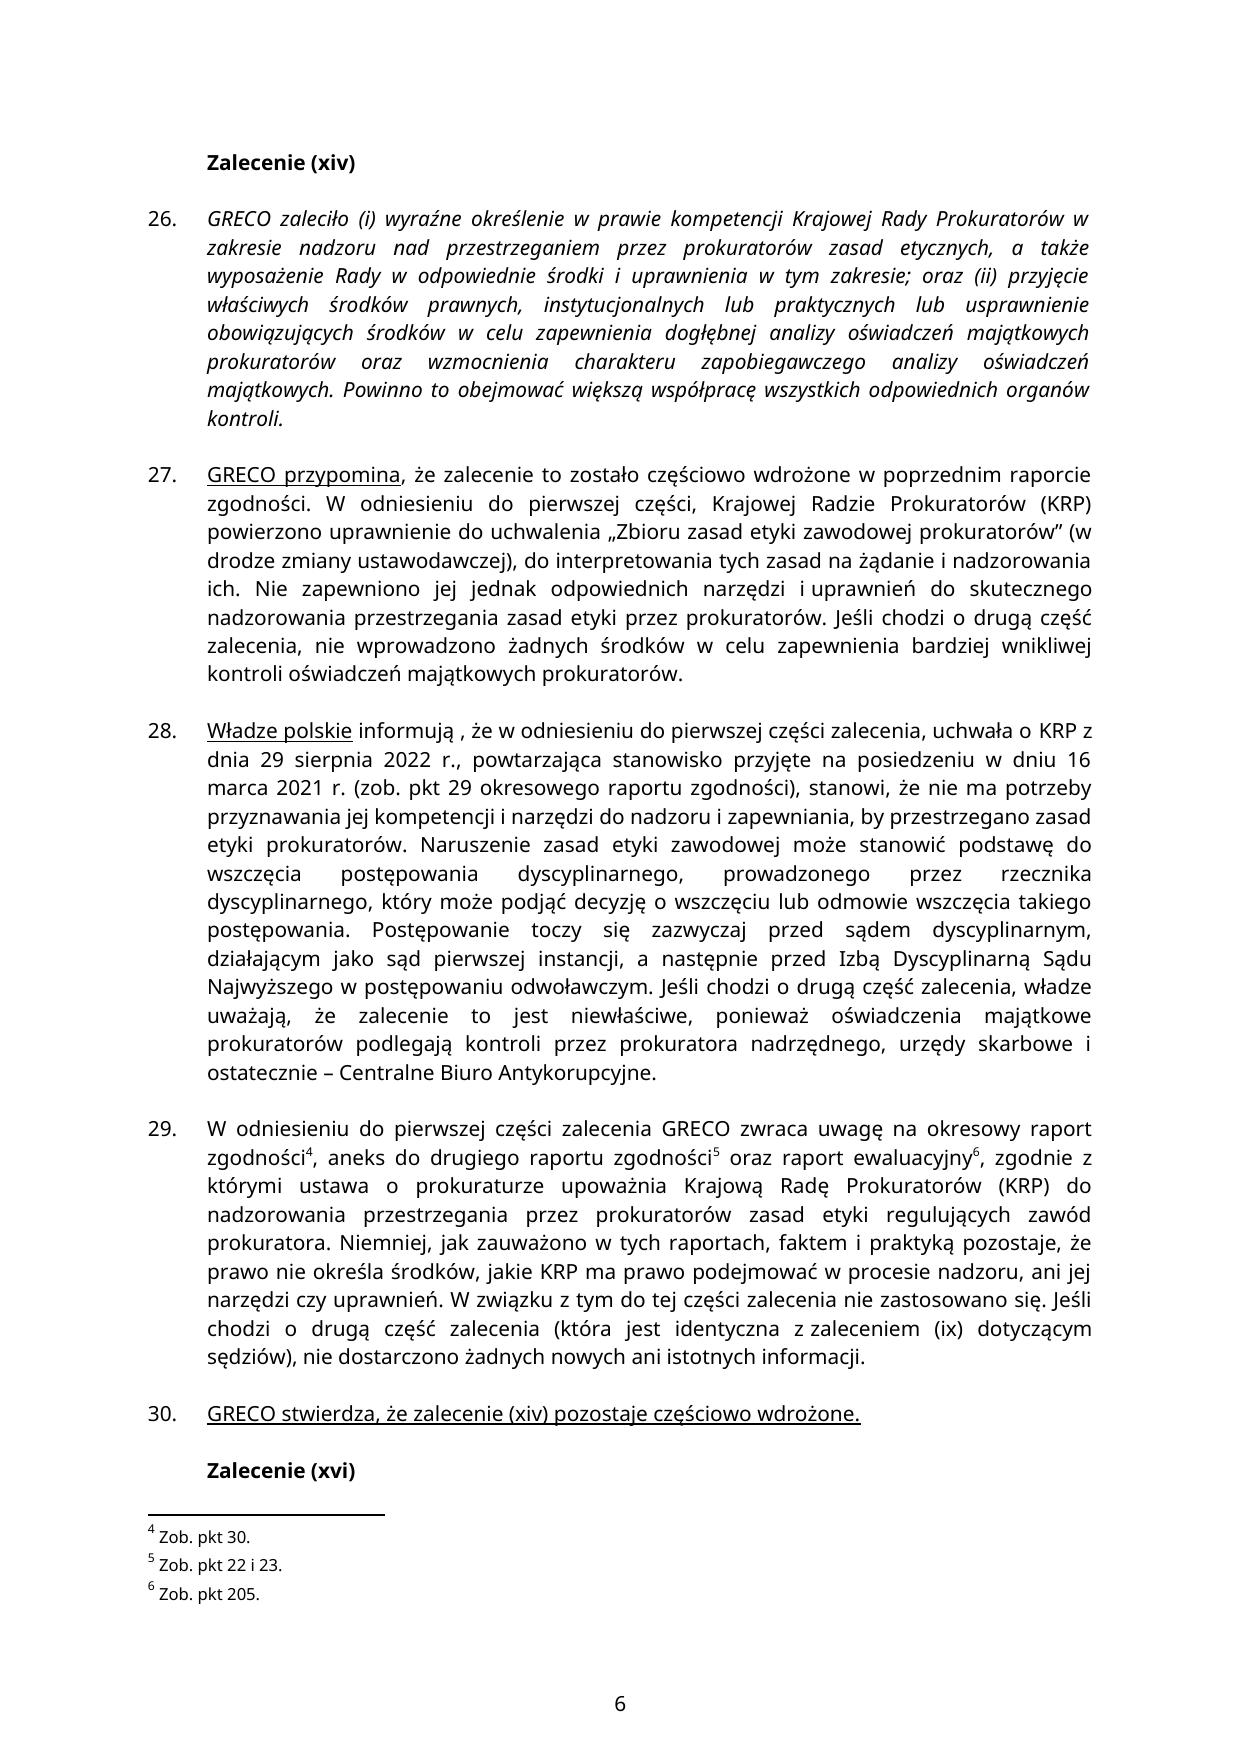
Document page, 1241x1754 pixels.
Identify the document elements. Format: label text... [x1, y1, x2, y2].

list W odniesieniu do pierwszej części zalecenia GRECO zwraca uwagę na okresowy raport zgodności, aneks do drugiego raportu zgodności oraz raport ewaluacyjny, zgodnie z którymi ustawa o prokuraturze upoważnia Krajową Radę Prokuratorów (KRP) do nadzorowania przestrzegania przez prokuratorów zasad etyki regulujących zawód prokuratora. Niemniej, jak zauważono w tych raportach, faktem i praktyką pozostaje, że prawo nie określa środków, jakie KRP ma prawo podejmować w procesie nadzoru, ani jej narzędzi czy uprawnień. W związku z tym do tej części zalecenia nie zastosowano się. Jeśli chodzi o drugą część zalecenia (która jest identyczna z zaleceniem (ix) dotyczącym sędziów), nie dostarczono żadnych nowych ani istotnych informacji. [148, 1114, 1092, 1371]
text Zalecenie (xvi) [148, 1456, 1092, 1484]
text Zalecenie (xiv) [148, 148, 1092, 176]
list GRECO przypomina, że zalecenie to zostało częściowo wdrożone w poprzednim raporcie zgodności. W odniesieniu do pierwszej części, Krajowej Radzie Prokuratorów (KRP) powierzono uprawnienie do uchwalenia „Zbioru zasad etyki zawodowej prokuratorów” (w drodze zmiany ustawodawczej), do interpretowania tych zasad na żądanie i nadzorowania ich. Nie zapewniono jej jednak odpowiednich narzędzi i uprawnień do skutecznego nadzorowania przestrzegania zasad etyki przez prokuratorów. Jeśli chodzi o drugą część zalecenia, nie wprowadzono żadnych środków w celu zapewnienia bardziej wnikliwej kontroli oświadczeń majątkowych prokuratorów. [148, 461, 1092, 688]
list GRECO zaleciło (i) wyraźne określenie w prawie kompetencji Krajowej Rady Prokuratorów w zakresie nadzoru nad przestrzeganiem przez prokuratorów zasad etycznych, a także wyposażenie Rady w odpowiednie środki i uprawnienia w tym zakresie; oraz (ii) przyjęcie właściwych środków prawnych, instytucjonalnych lub praktycznych lub usprawnienie obowiązujących środków w celu zapewnienia dogłębnej analizy oświadczeń majątkowych prokuratorów oraz wzmocnienia charakteru zapobiegawczego analizy oświadczeń majątkowych. Powinno to obejmować większą współpracę wszystkich odpowiednich organów kontroli. [148, 204, 1092, 432]
list GRECO stwierdza, że zalecenie (xiv) pozostaje częściowo wdrożone. [148, 1399, 1092, 1428]
list Władze polskie informują , że w odniesieniu do pierwszej części zalecenia, uchwała o KRP z dnia 29 sierpnia 2022 r., powtarzająca stanowisko przyjęte na posiedzeniu w dniu 16 marca 2021 r. (zob. pkt 29 okresowego raportu zgodności), stanowi, że nie ma potrzeby przyznawania jej kompetencji i narzędzi do nadzoru i zapewniania, by przestrzegano zasad etyki prokuratorów. Naruszenie zasad etyki zawodowej może stanowić podstawę do wszczęcia postępowania dyscyplinarnego, prowadzonego przez rzecznika dyscyplinarnego, który może podjąć decyzję o wszczęciu lub odmowie wszczęcia takiego postępowania. Postępowanie toczy się zazwyczaj przed sądem dyscyplinarnym, działającym jako sąd pierwszej instancji, a następnie przed Izbą Dyscyplinarną Sądu Najwyższego w postępowaniu odwoławczym. Jeśli chodzi o drugą część zalecenia, władze uważają, że zalecenie to jest niewłaściwe, ponieważ oświadczenia majątkowe prokuratorów podlegają kontroli przez prokuratora nadrzędnego, urzędy skarbowe i ostatecznie – Centralne Biuro Antykorupcyjne. [148, 716, 1092, 1086]
